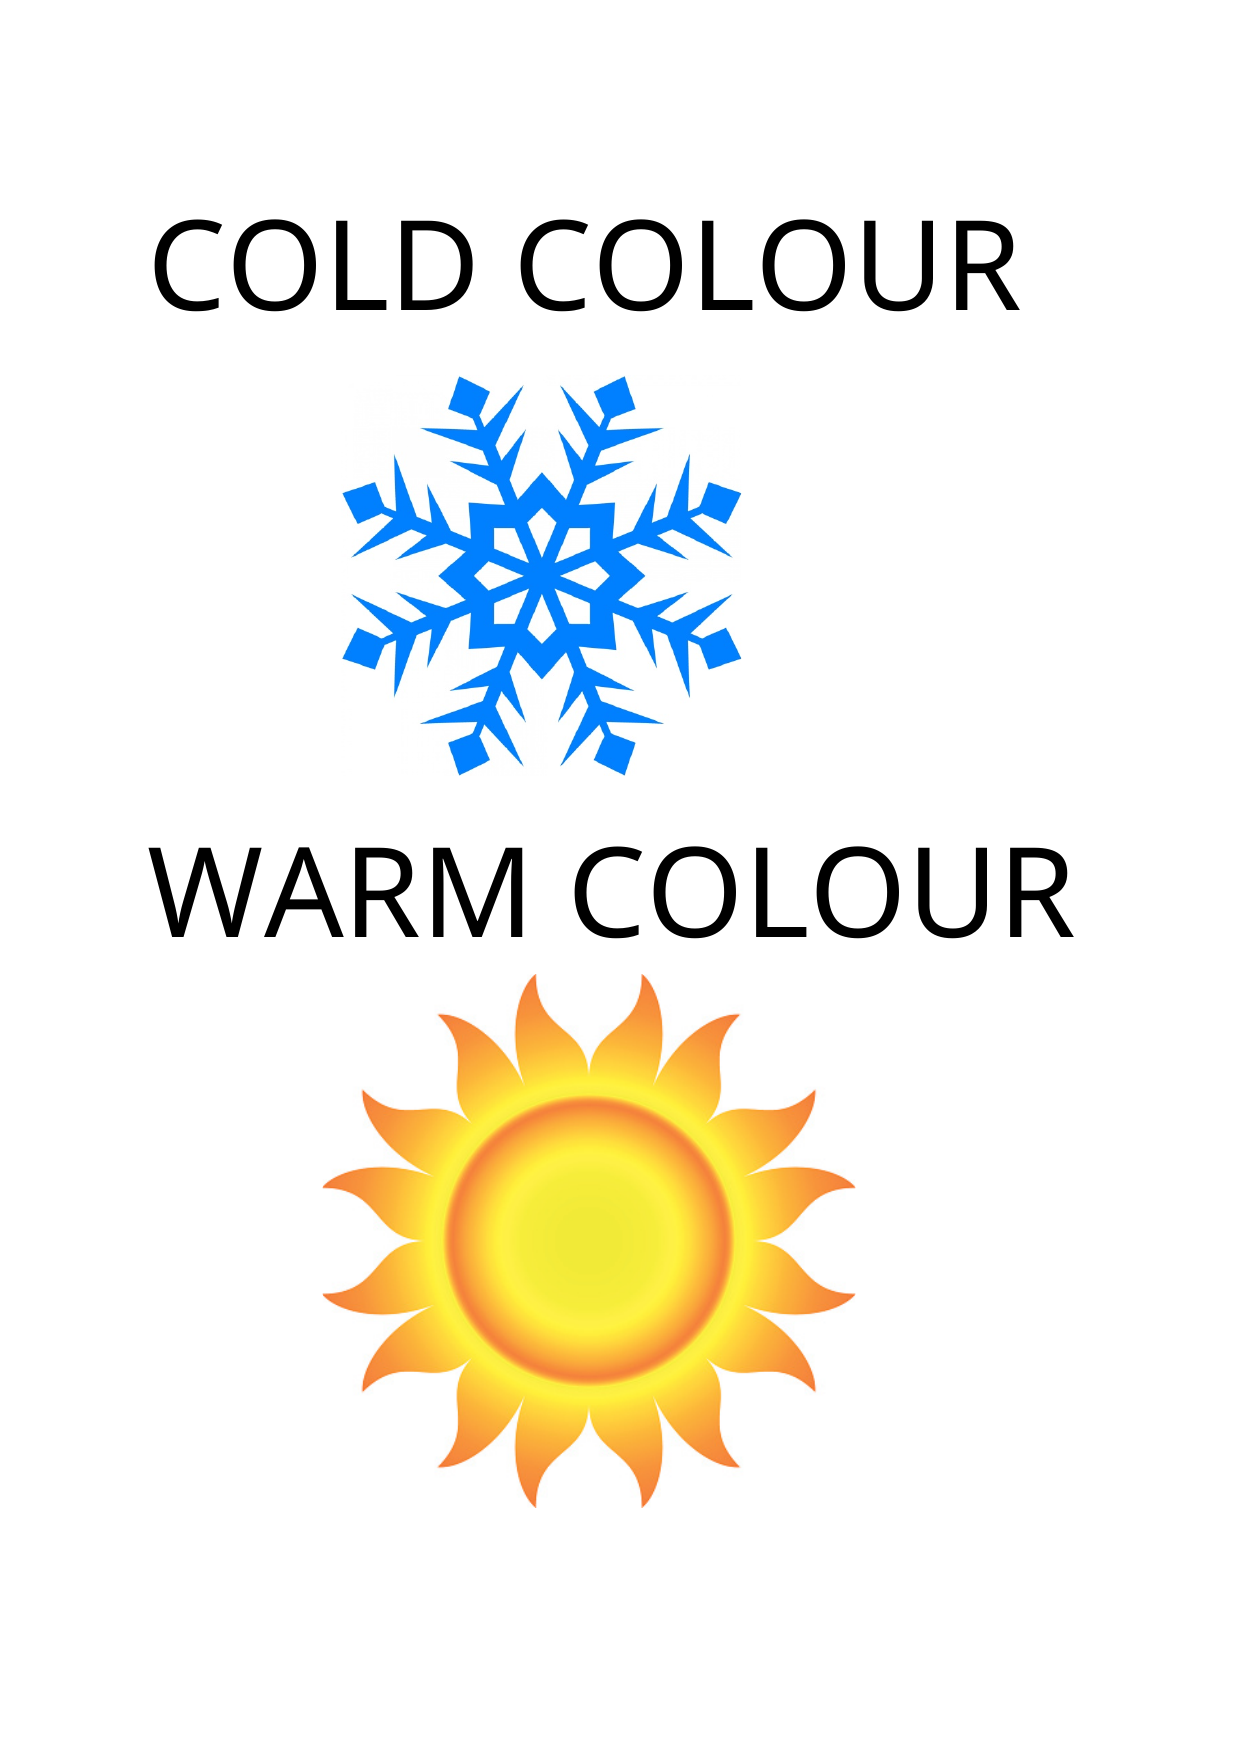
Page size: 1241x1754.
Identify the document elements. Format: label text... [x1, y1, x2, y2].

text WARM COLOUR [148, 804, 1093, 974]
picture [341, 375, 742, 776]
picture [322, 974, 856, 1508]
text COLD COLOUR [148, 176, 1093, 347]
